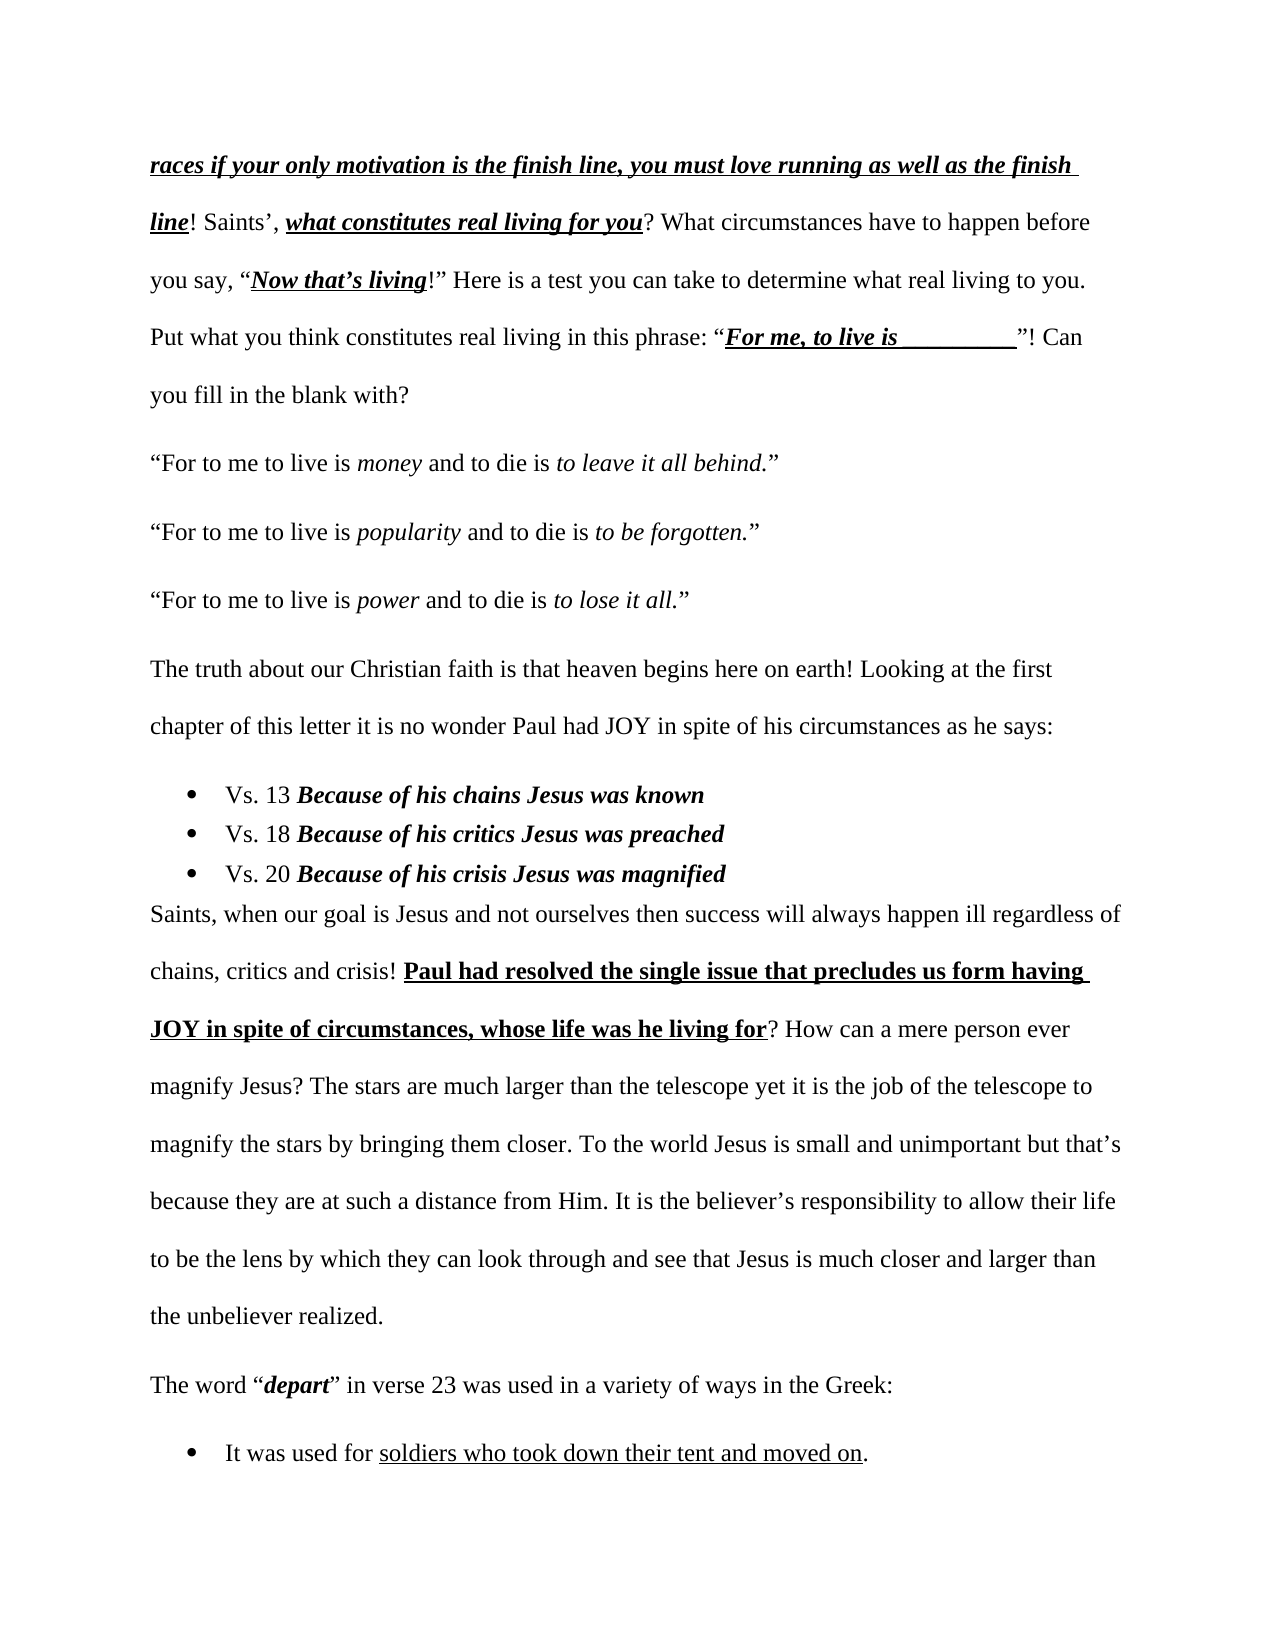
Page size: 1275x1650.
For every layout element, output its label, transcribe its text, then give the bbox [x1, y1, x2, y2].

list It was used for soldiers who took down their tent and moved on. [187, 1438, 1125, 1467]
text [150, 150, 1125, 409]
text The truth about our Christian faith is that heaven begins here on earth! Looking at the first chapter of this letter it is no wonder Paul had JOY in spite of his circumstances as he says: [150, 654, 1125, 740]
list Vs. 13 Because of his chains Jesus was known [187, 780, 1125, 808]
text The word “depart” in verse 23 was used in a variety of ways in the Greek: [150, 1370, 1125, 1398]
text “For to me to live is power and to die is to lose it all.” [150, 585, 1125, 614]
list Vs. 20 Because of his crisis Jesus was magnified [187, 859, 1125, 888]
text Saints, when our goal is Jesus and not ourselves then success will always happen ill regardless of chains, critics and crisis! Paul had resolved the single issue that precludes us form having JOY in spite of circumstances, whose life was he living for? How can a mere person ever magnify Jesus? The stars are much larger than the telescope yet it is the job of the telescope to magnify the stars by bringing them closer. To the world Jesus is small and unimportant but that’s because they are at such a distance from Him. It is the believer’s responsibility to allow their life to be the lens by which they can look through and see that Jesus is much closer and larger than the unbeliever realized. [150, 899, 1125, 1330]
text “For to me to live is money and to die is to leave it all behind.” [150, 448, 1125, 477]
text “For to me to live is popularity and to die is to be forgotten.” [150, 517, 1125, 546]
list Vs. 18 Because of his critics Jesus was preached [187, 819, 1125, 848]
